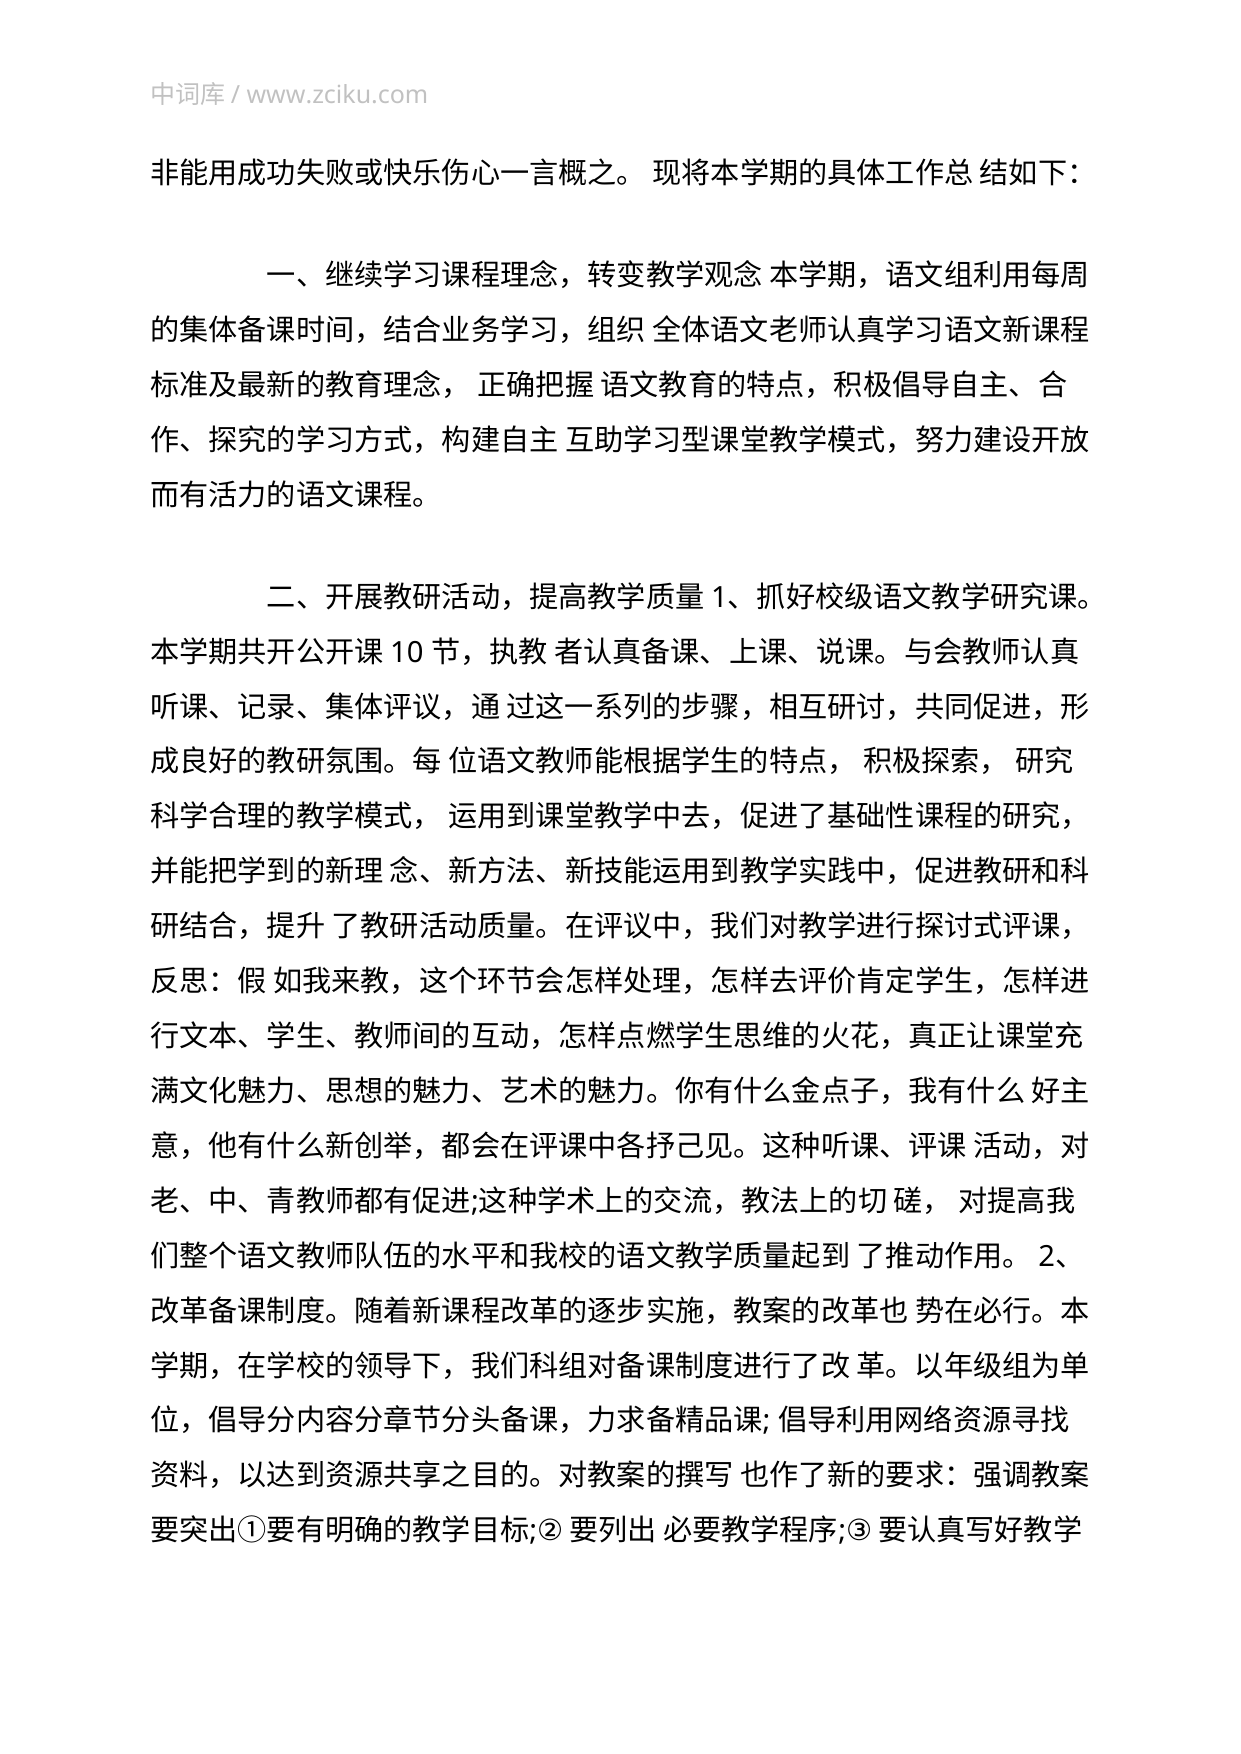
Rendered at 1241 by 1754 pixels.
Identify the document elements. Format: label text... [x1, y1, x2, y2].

text 一、继续学习课程理念，转变教学观念 本学期，语文组利用每周的集体备课时间，结合业务学习，组织 全体语文老师认真学习语文新课程标准及最新的教育理念， 正确把握 语文教育的特点，积极倡导自主、合作、探究的学习方式，构建自主 互助学习型课堂教学模式，努力建设开放而有活力的语文课程。 [150, 252, 1090, 514]
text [150, 150, 1090, 192]
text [150, 573, 1090, 1549]
